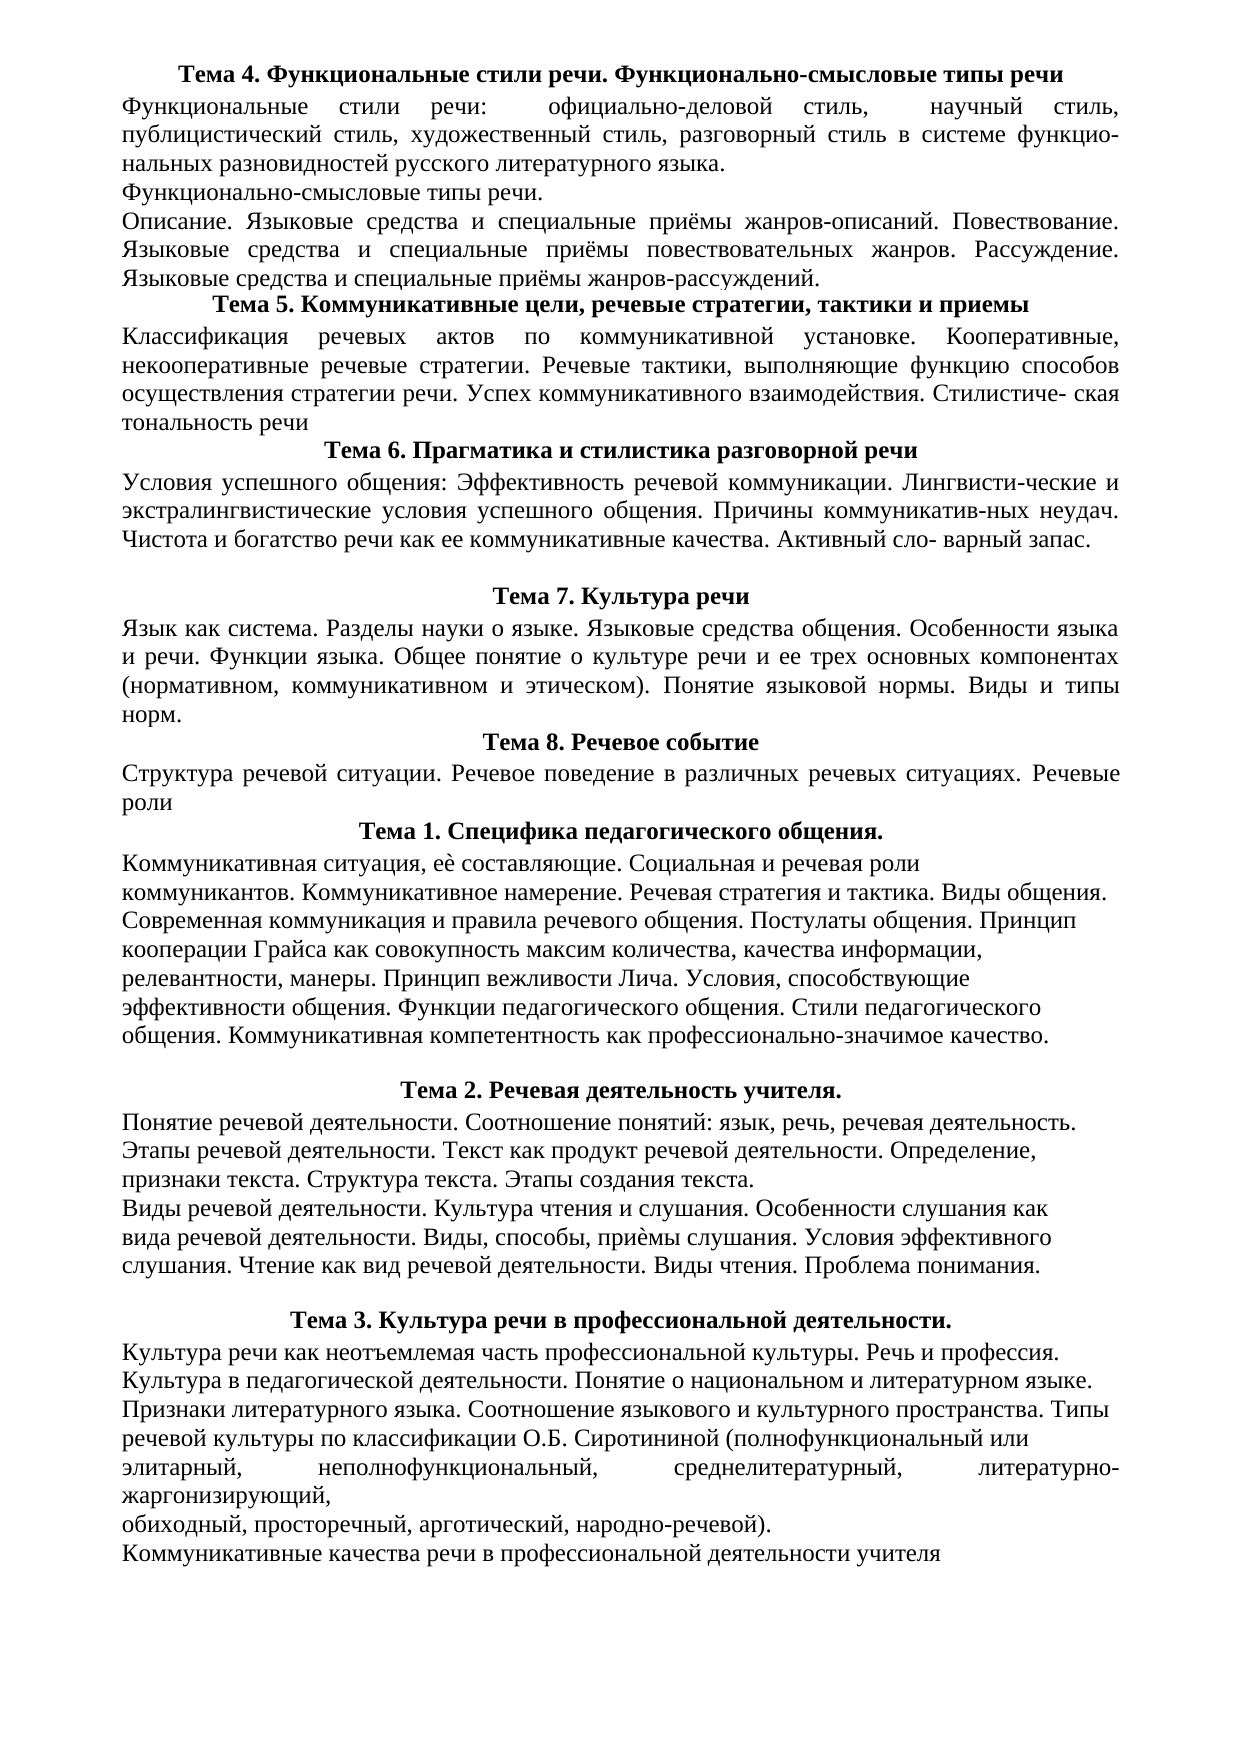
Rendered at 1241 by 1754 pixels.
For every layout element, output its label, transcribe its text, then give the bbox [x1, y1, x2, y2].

table_cell Коммуникативная ситуация, еѐ составляющие. Социальная и речевая роли коммуникантов. Коммуникативное намерение. Речевая стратегия и тактика. Виды общения. Современная коммуникация и правила речевого общения. Постулаты общения. Принцип кооперации Грайса как совокупность максим количества, качества информации, релевантности, манеры. Принцип вежливости Лича. Условия, способствующие эффективности общения. Функции педагогического общения. Стили педагогического общения. Коммуникативная компетентность как профессионально-значимое качество. [118, 848, 1124, 1075]
table_cell Язык как система. Разделы науки о языке. Языковые средства общения. Особенности языка и речи. Функции языка. Общее понятие о культуре речи и ее трех основных компонентах (нормативном, коммуникативном и этическом). Понятие языковой нормы. Виды и типы норм. [118, 613, 1124, 727]
table_header Тема 4. Функциональные стили речи. Функционально-смысловые типы речи [118, 59, 1124, 91]
table_cell Культура речи как неотъемлемая часть профессиональной культуры. Речь и профессия. Культура в педагогической деятельности. Понятие о национальном и литературном языке. Признаки литературного языка. Соотношение языкового и культурного пространства. Типы речевой культуры по классификации О.Б. Сиротининой (полнофункциональный или элитарный, неполнофункциональный, среднелитературный, литературно- жаргонизирующий, обиходный, просторечный, арготический, народно-речевой). Коммуникативные качества речи в профессиональной деятельности учителя [118, 1337, 1124, 1661]
table_cell Классификация речевых актов по коммуникативной установке. Кооперативные, некооперативные речевые стратегии. Речевые тактики, выполняющие функцию способов осуществления стратегии речи. Успех коммуникативного взаимодействия. Стилистиче- ская тональность речи [118, 321, 1124, 435]
table_cell Тема 7. Культура речи [118, 581, 1124, 613]
table_cell Условия успешного общения: Эффективность речевой коммуникации. Лингвисти-ческие и экстралингвистические условия успешного общения. Причины коммуникатив-ных неудач. Чистота и богатство речи как ее коммуникативные качества. Активный сло- варный запас. [118, 467, 1124, 581]
table_cell Функциональные стили речи: официально-деловой стиль, научный стиль, публицистический стиль, художественный стиль, разговорный стиль в системе функцио- нальных разновидностей русского литературного языка. Функционально-смысловые типы речи. Описание. Языковые средства и специальные приёмы жанров-описаний. Повествование. Языковые средства и специальные приёмы повествовательных жанров. Рассуждение. Языковые средства и специальные приёмы жанров-рассуждений. [118, 91, 1124, 289]
table_cell Структура речевой ситуации. Речевое поведение в различных речевых ситуациях. Речевые роли [118, 759, 1124, 816]
table_cell Тема 5. Коммуникативные цели, речевые стратегии, тактики и приемы [118, 289, 1124, 321]
table_cell Тема 3. Культура речи в профессиональной деятельности. [118, 1305, 1124, 1337]
table_cell Тема 1. Специфика педагогического общения. [118, 816, 1124, 848]
table_cell Тема 6. Прагматика и стилистика разговорной речи [118, 435, 1124, 467]
table_cell Тема 2. Речевая деятельность учителя. [118, 1075, 1124, 1107]
table_cell Тема 8. Речевое событие [118, 727, 1124, 758]
table_cell Понятие речевой деятельности. Соотношение понятий: язык, речь, речевая деятельность. Этапы речевой деятельности. Текст как продукт речевой деятельности. Определение, признаки текста. Структура текста. Этапы создания текста. Виды речевой деятельности. Культура чтения и слушания. Особенности слушания как вида речевой деятельности. Виды, способы, приѐмы слушания. Условия эффективного слушания. Чтение как вид речевой деятельности. Виды чтения. Проблема понимания. [118, 1107, 1124, 1305]
